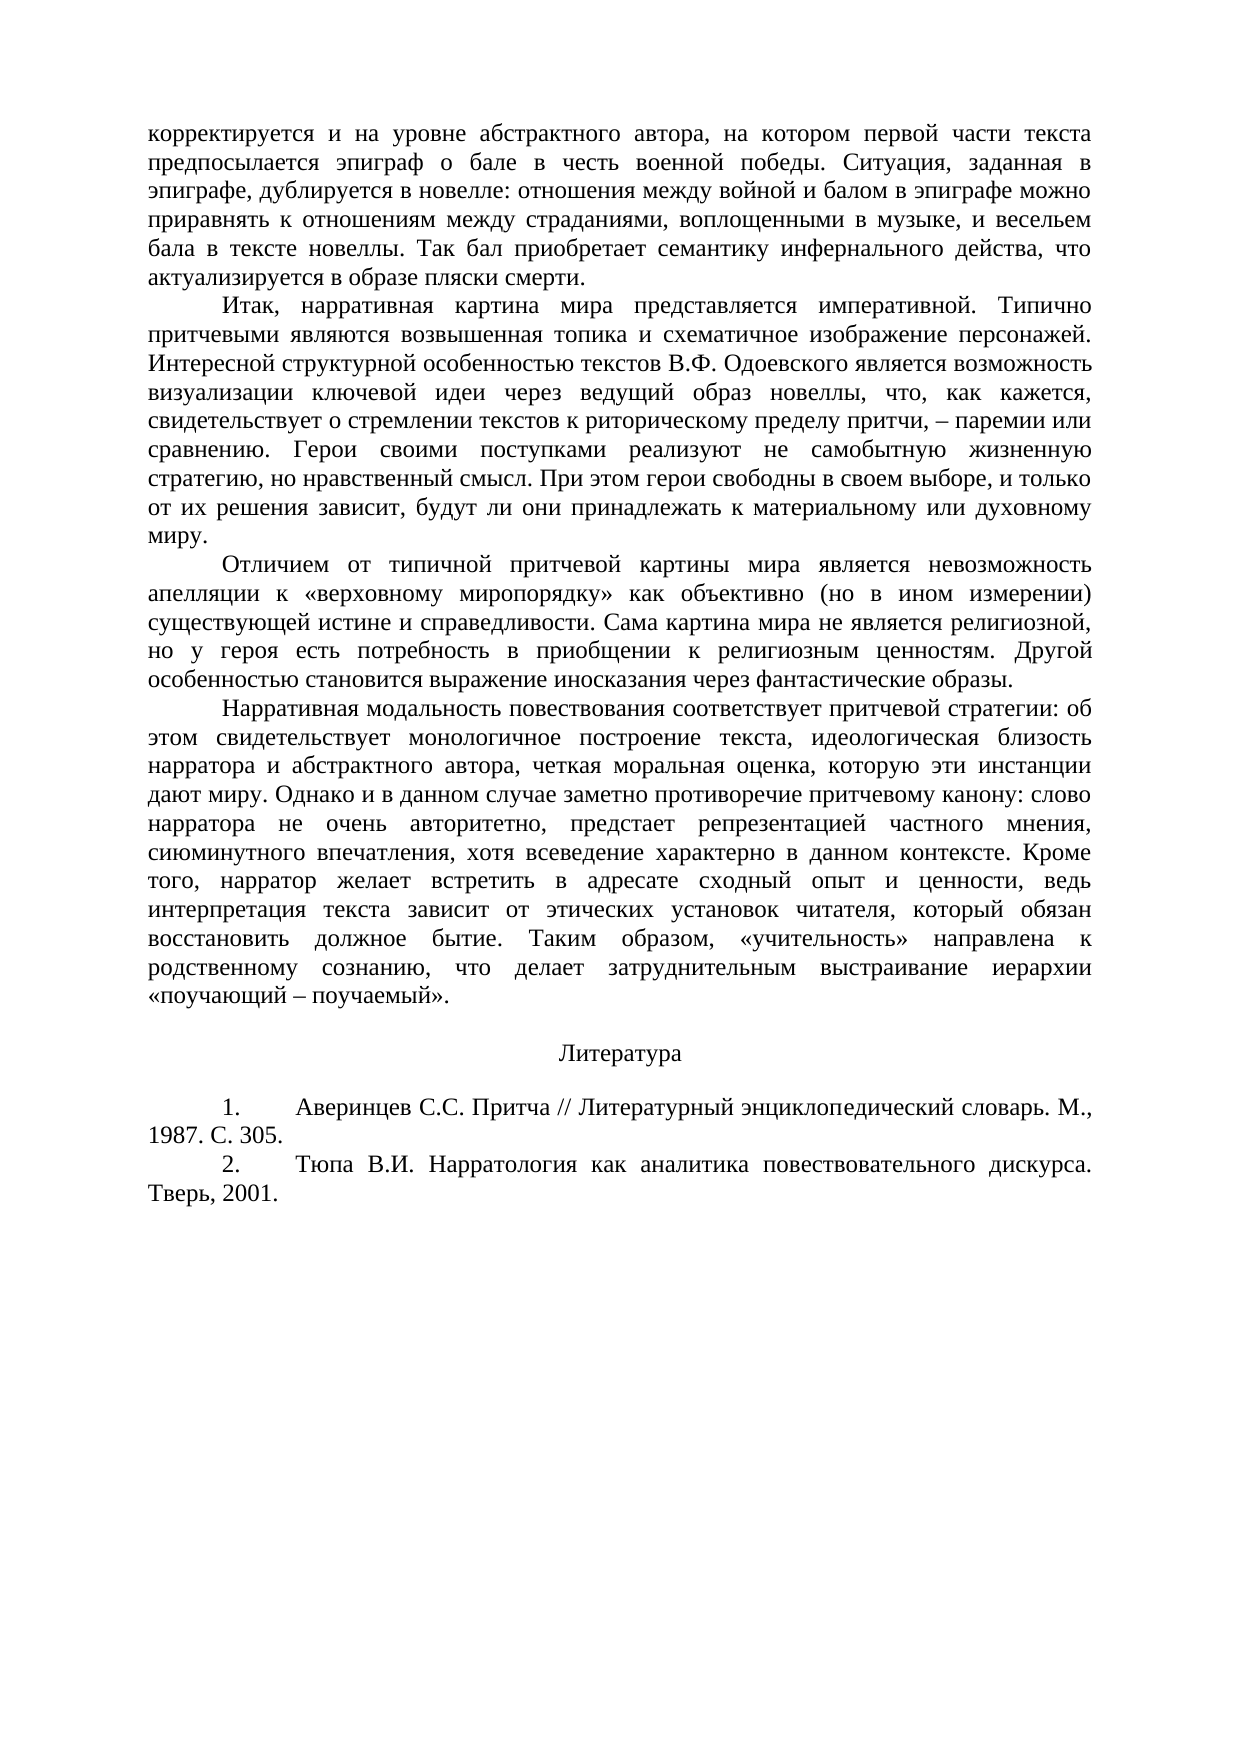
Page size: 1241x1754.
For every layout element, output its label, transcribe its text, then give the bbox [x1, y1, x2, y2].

text Нарративная модальность повествования соответствует притчевой стратегии: об этом свидетельствует монологичное построение текста, идеологическая близость нарратора и абстрактного автора, четкая моральная оценка, которую эти инстанции дают миру. Однако и в данном случае заметно противоречие притчевому канону: слово нарратора не очень авторитетно, предстает репрезентацией частного мнения, сиюминутного впечатления, хотя всеведение характерно в данном контексте. Кроме того, нарратор желает встретить в адресате сходный опыт и ценности, ведь интерпретация текста зависит от этических установок читателя, который обязан восстановить должное бытие. Таким образом, «учительность» направлена к родственному сознанию, что делает затруднительным выстраивание иерархии «поучающий – поучаемый». [148, 693, 1092, 1009]
text Отличием от типичной притчевой картины мира является невозможность апелляции к «верховному миропорядку» как объективно (но в ином измерении) существующей истине и справедливости. Сама картина мира не является религиозной, но у героя есть потребность в приобщении к религиозным ценностям. Другой особенностью становится выражение иносказания через фантастические образы. [148, 549, 1092, 693]
text Литература [148, 1038, 1092, 1067]
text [148, 118, 1092, 291]
text Итак, нарративная картина мира представляется императивной. Типично притчевыми являются возвышенная топика и схематичное изображение персонажей. Интересной структурной особенностью текстов В.Ф. Одоевского является возможность визуализации ключевой идеи через ведущий образ новеллы, что, как кажется, свидетельствует о стремлении текстов к риторическому пределу притчи, – паремии или сравнению. Герои своими поступками реализуют не самобытную жизненную стратегию, но нравственный смысл. При этом герои свободны в своем выборе, и только от их решения зависит, будут ли они принадлежать к материальному или духовному миру. [148, 291, 1092, 549]
list Аверинцев С.С. Притча // Литературный энциклопедический словарь. М., 1987. С. 305. [148, 1092, 1092, 1149]
list Тюпа В.И. Нарратология как аналитика повествовательного дискурса. Тверь, 2001. [148, 1149, 1092, 1207]
